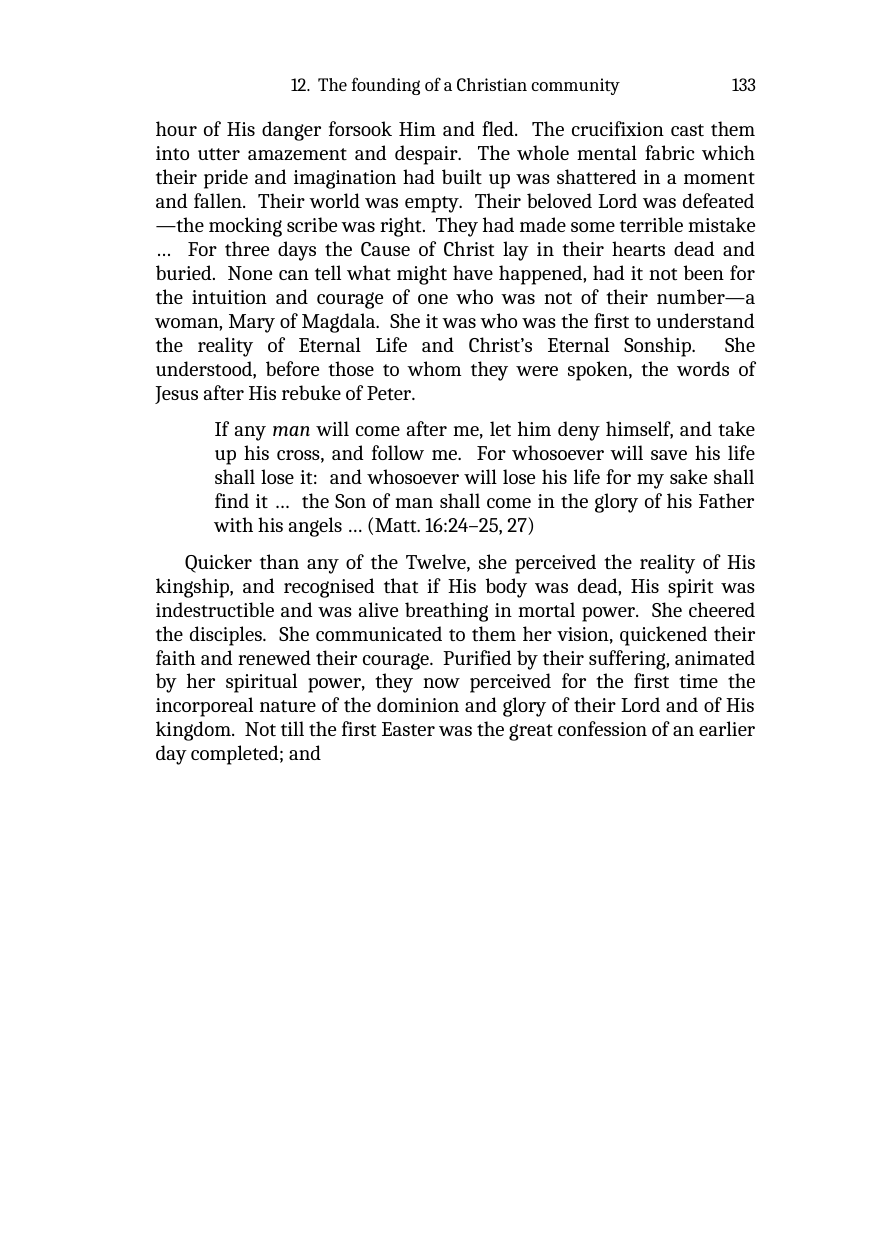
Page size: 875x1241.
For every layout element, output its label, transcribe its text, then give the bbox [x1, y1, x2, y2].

text hour of His danger forsook Him and fled. The crucifixion cast them into utter amazement and despair. The whole mental fabric which their pride and imagination had built up was shattered in a moment and fallen. Their world was empty. Their beloved Lord was defeated—the mocking scribe was right. They had made some terrible mistake … For three days the Cause of Christ lay in their hearts dead and buried. None can tell what might have happened, had it not been for the intuition and courage of one who was not of their number—a woman, Mary of Magdala. She it was who was the first to understand the reality of Eternal Life and Christ’s Eternal Sonship. She understood, before those to whom they were spoken, the words of Jesus after His rebuke of Peter. [155, 118, 756, 406]
text Quicker than any of the Twelve, she perceived the reality of His kingship, and recognised that if His body was dead, His spirit was indestructible and was alive breathing in mortal power. She cheered the disciples. She communicated to them her vision, quickened their faith and renewed their courage. Purified by their suffering, animated by her spiritual power, they now perceived for the first time the incorporeal nature of the dominion and glory of their Lord and of His kingdom. Not till the first Easter was the great confession of an earlier day completed; and [155, 550, 756, 766]
text If any man will come after me, let him deny himself, and take up his cross, and follow me. For whosoever will save his life shall lose it: and whosoever will lose his life for my sake shall find it … the Son of man shall come in the glory of his Father with his angels … (Matt. 16:24–25, 27) [214, 418, 756, 538]
